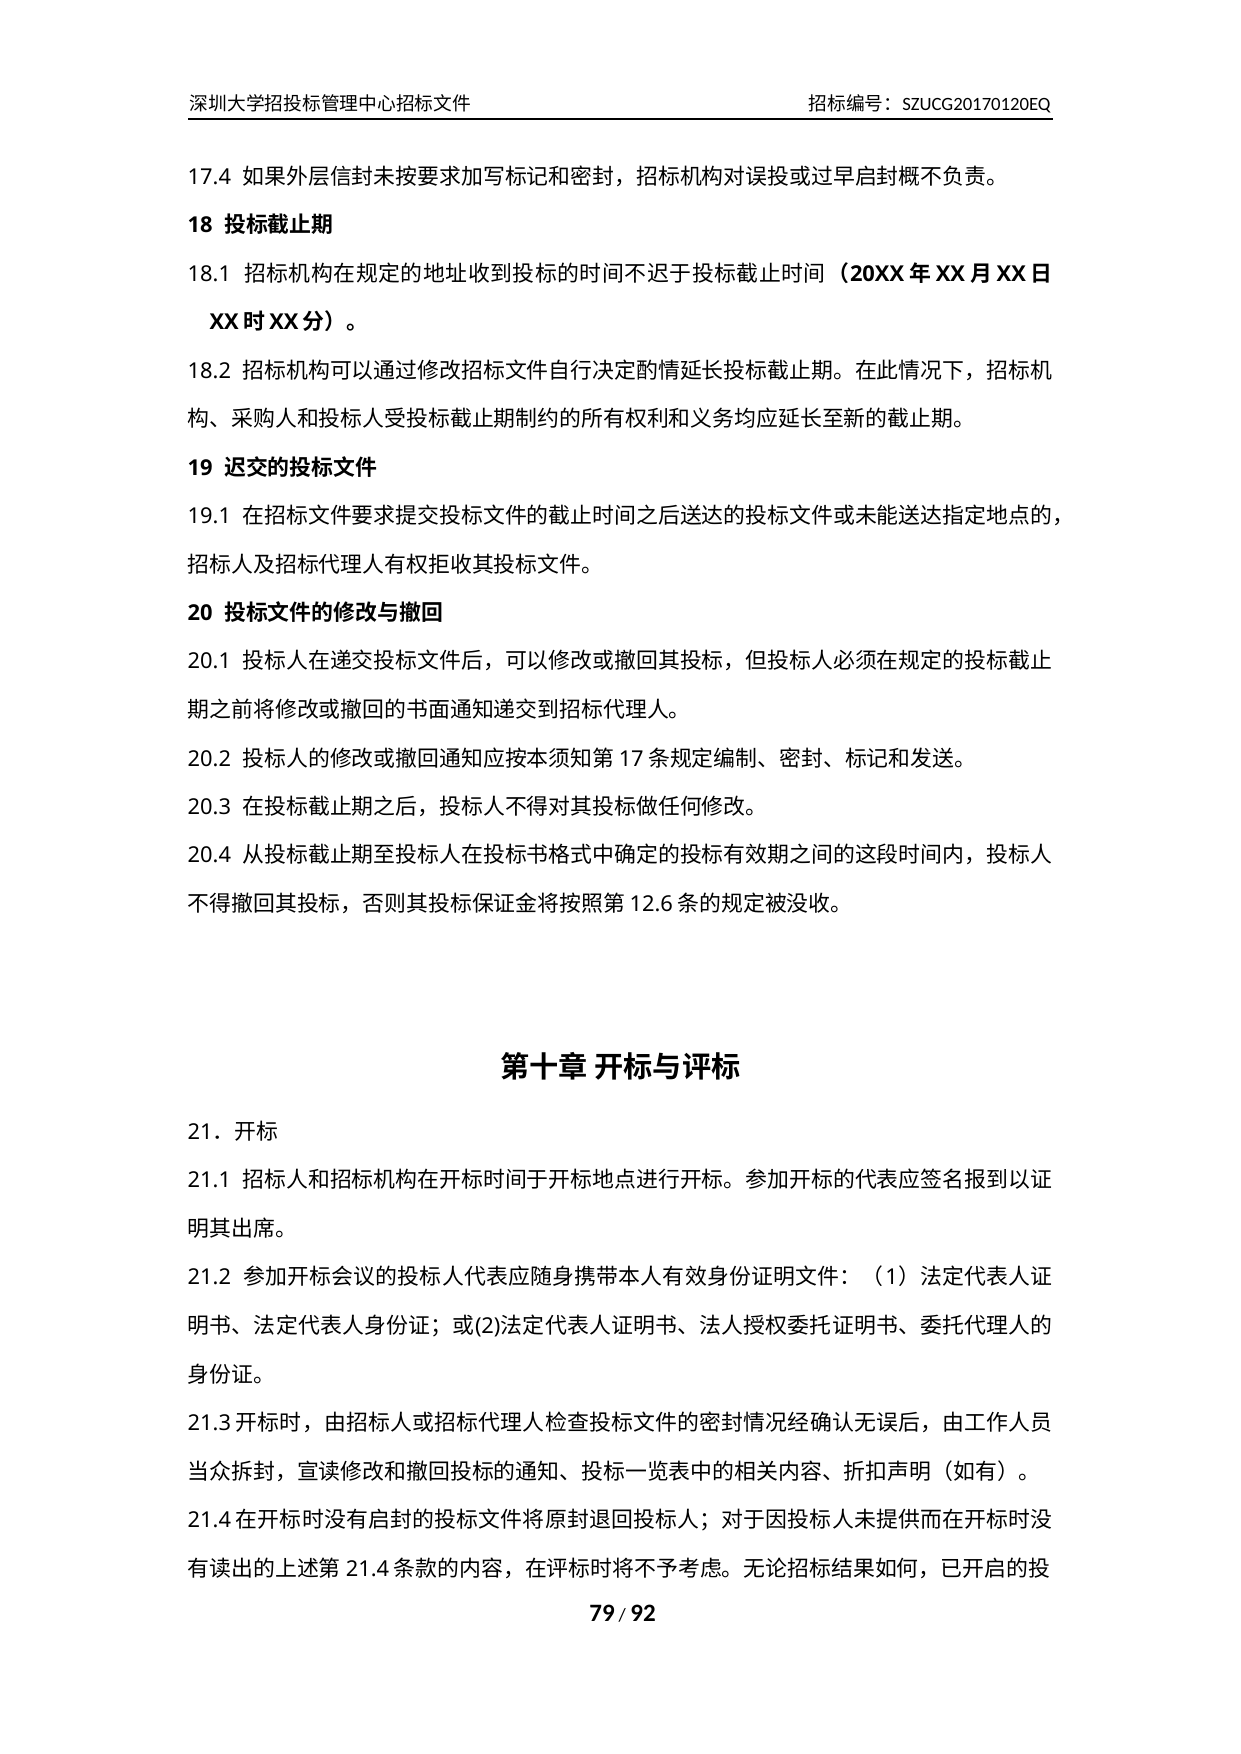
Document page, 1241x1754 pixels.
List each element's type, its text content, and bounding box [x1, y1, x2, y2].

text 19.1 在招标文件要求提交投标文件的截止时间之后送达的投标文件或未能送达指定地点的，招标人及招标代理人有权拒收其投标文件。 [187, 498, 1053, 579]
text 18 投标截止期 [187, 207, 1053, 239]
subtitle 第十章 开标与评标 [187, 1032, 1053, 1097]
text 21.2 参加开标会议的投标人代表应随身携带本人有效身份证明文件：（1）法定代表人证明书、法定代表人身份证；或(2)法定代表人证明书、法人授权委托证明书、委托代理人的身份证。 [187, 1259, 1053, 1389]
text 20 投标文件的修改与撤回 [187, 595, 1053, 627]
text 21.3开标时，由招标人或招标代理人检查投标文件的密封情况经确认无误后，由工作人员当众拆封，宣读修改和撤回投标的通知、投标一览表中的相关内容、折扣声明（如有）。 [187, 1405, 1053, 1486]
text 18.2 招标机构可以通过修改招标文件自行决定酌情延长投标截止期。在此情况下，招标机构、采购人和投标人受投标截止期制约的所有权利和义务均应延长至新的截止期。 [187, 352, 1053, 433]
text 21.1 招标人和招标机构在开标时间于开标地点进行开标。参加开标的代表应签名报到以证明其出席。 [187, 1162, 1053, 1243]
text 21．开标 [187, 1113, 1053, 1146]
text 20.4 从投标截止期至投标人在投标书格式中确定的投标有效期之间的这段时间内，投标人不得撤回其投标，否则其投标保证金将按照第12.6条的规定被没收。 [187, 837, 1053, 918]
text 18.1 招标机构在规定的地址收到投标的时间不迟于投标截止时间（20XX年XX月XX日XX时XX分）。 [187, 255, 1053, 336]
text 20.1 投标人在递交投标文件后，可以修改或撤回其投标，但投标人必须在规定的投标截止期之前将修改或撤回的书面通知递交到招标代理人。 [187, 643, 1053, 724]
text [187, 1502, 1053, 1583]
text 20.3 在投标截止期之后，投标人不得对其投标做任何修改。 [187, 788, 1053, 821]
text 20.2 投标人的修改或撤回通知应按本须知第17条规定编制、密封、标记和发送。 [187, 740, 1053, 773]
text 19 迟交的投标文件 [187, 449, 1053, 482]
text 17.4 如果外层信封未按要求加写标记和密封，招标机构对误投或过早启封概不负责。 [187, 158, 1053, 191]
